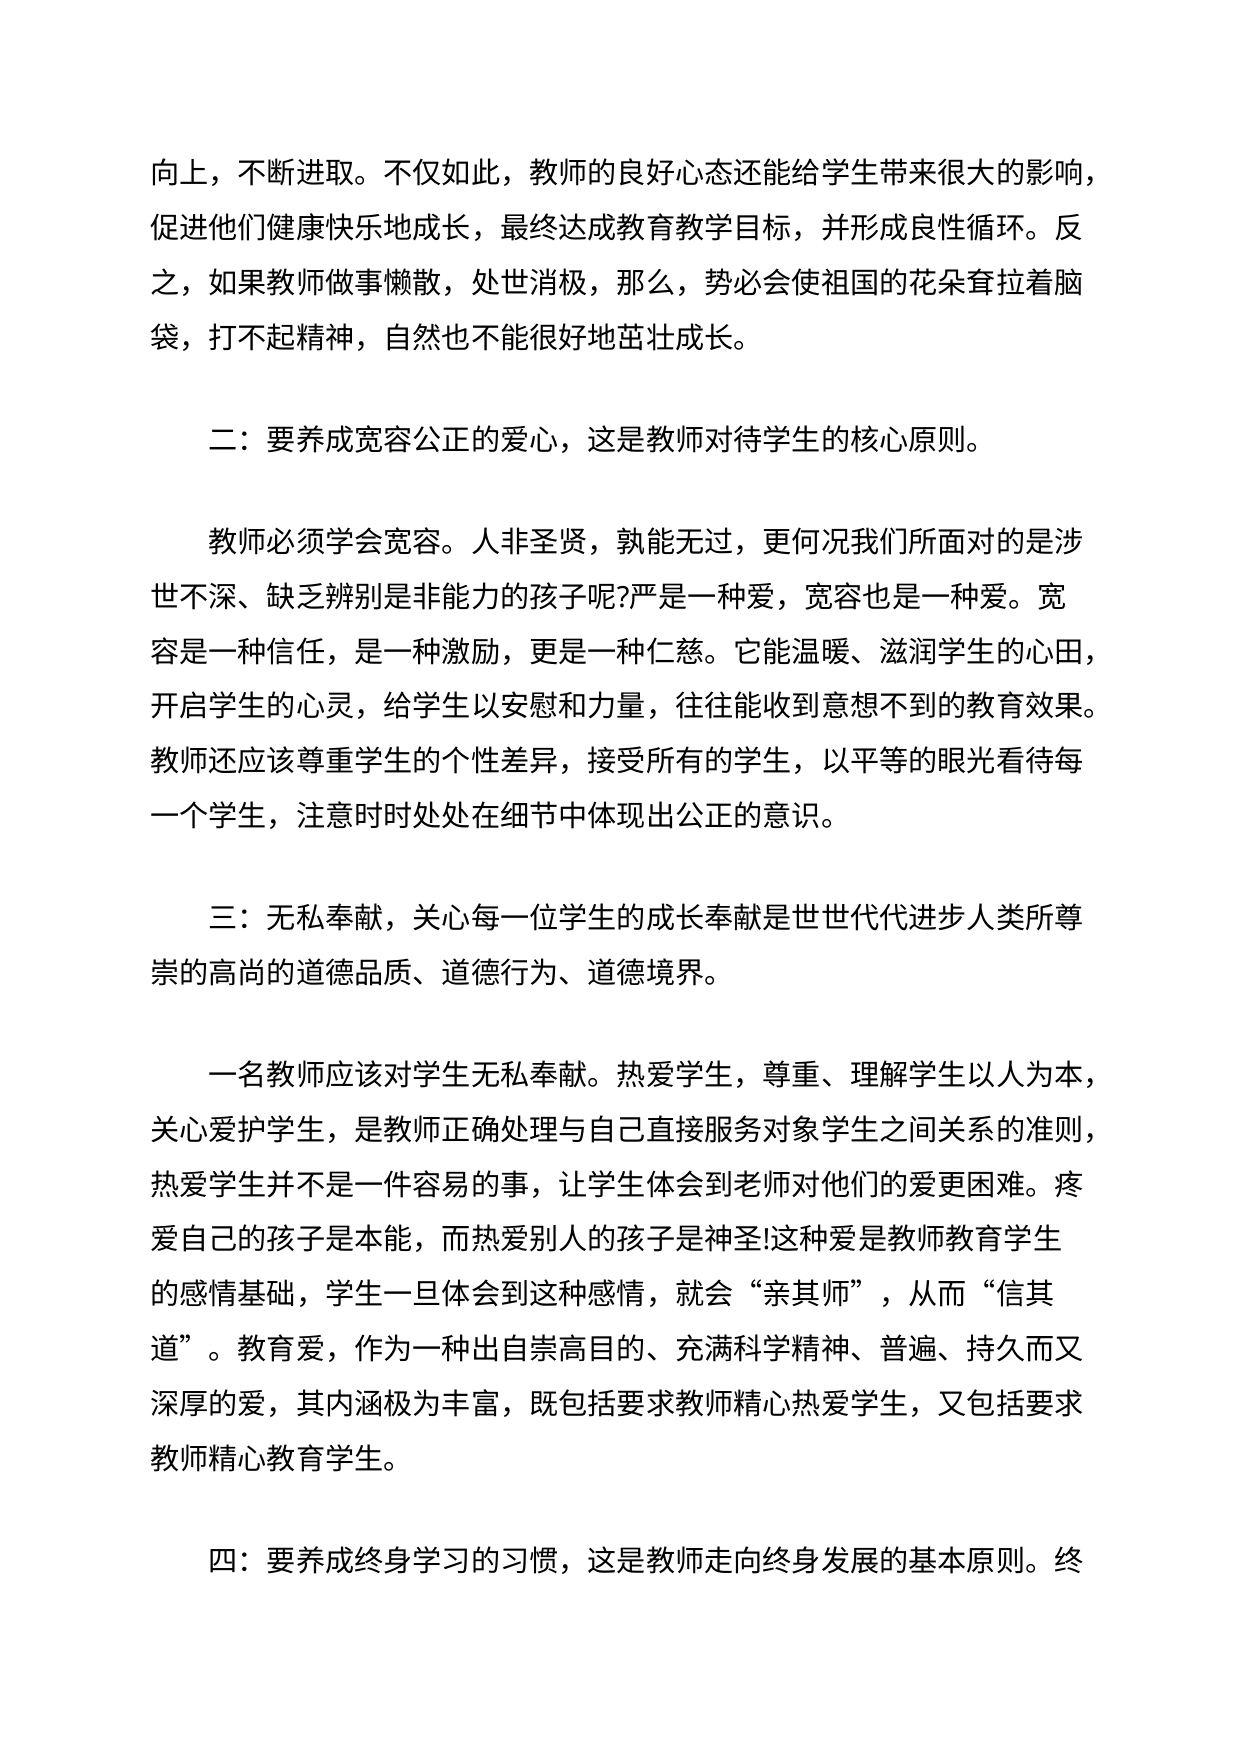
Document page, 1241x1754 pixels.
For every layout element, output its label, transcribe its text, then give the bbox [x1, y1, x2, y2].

text 三：无私奉献，关心每一位学生的成长奉献是世世代代进步人类所尊崇的高尚的道德品质、道德行为、道德境界。 [150, 894, 1090, 992]
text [150, 150, 1090, 357]
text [150, 1537, 1090, 1580]
text 二：要养成宽容公正的爱心，这是教师对待学生的核心原则。 [150, 416, 1090, 459]
text 教师必须学会宽容。人非圣贤，孰能无过，更何况我们所面对的是涉世不深、缺乏辨别是非能力的孩子呢?严是一种爱，宽容也是一种爱。宽容是一种信任，是一种激励，更是一种仁慈。它能温暖、滋润学生的心田，开启学生的心灵，给学生以安慰和力量，往往能收到意想不到的教育效果。教师还应该尊重学生的个性差异，接受所有的学生，以平等的眼光看待每一个学生，注意时时处处在细节中体现出公正的意识。 [150, 518, 1090, 835]
text 一名教师应该对学生无私奉献。热爱学生，尊重、理解学生以人为本，关心爱护学生，是教师正确处理与自己直接服务对象学生之间关系的准则，热爱学生并不是一件容易的事，让学生体会到老师对他们的爱更困难。疼爱自己的孩子是本能，而热爱别人的孩子是神圣!这种爱是教师教育学生的感情基础，学生一旦体会到这种感情，就会“亲其师”，从而“信其道”。教育爱，作为一种出自崇高目的、充满科学精神、普遍、持久而又深厚的爱，其内涵极为丰富，既包括要求教师精心热爱学生，又包括要求教师精心教育学生。 [150, 1051, 1090, 1478]
